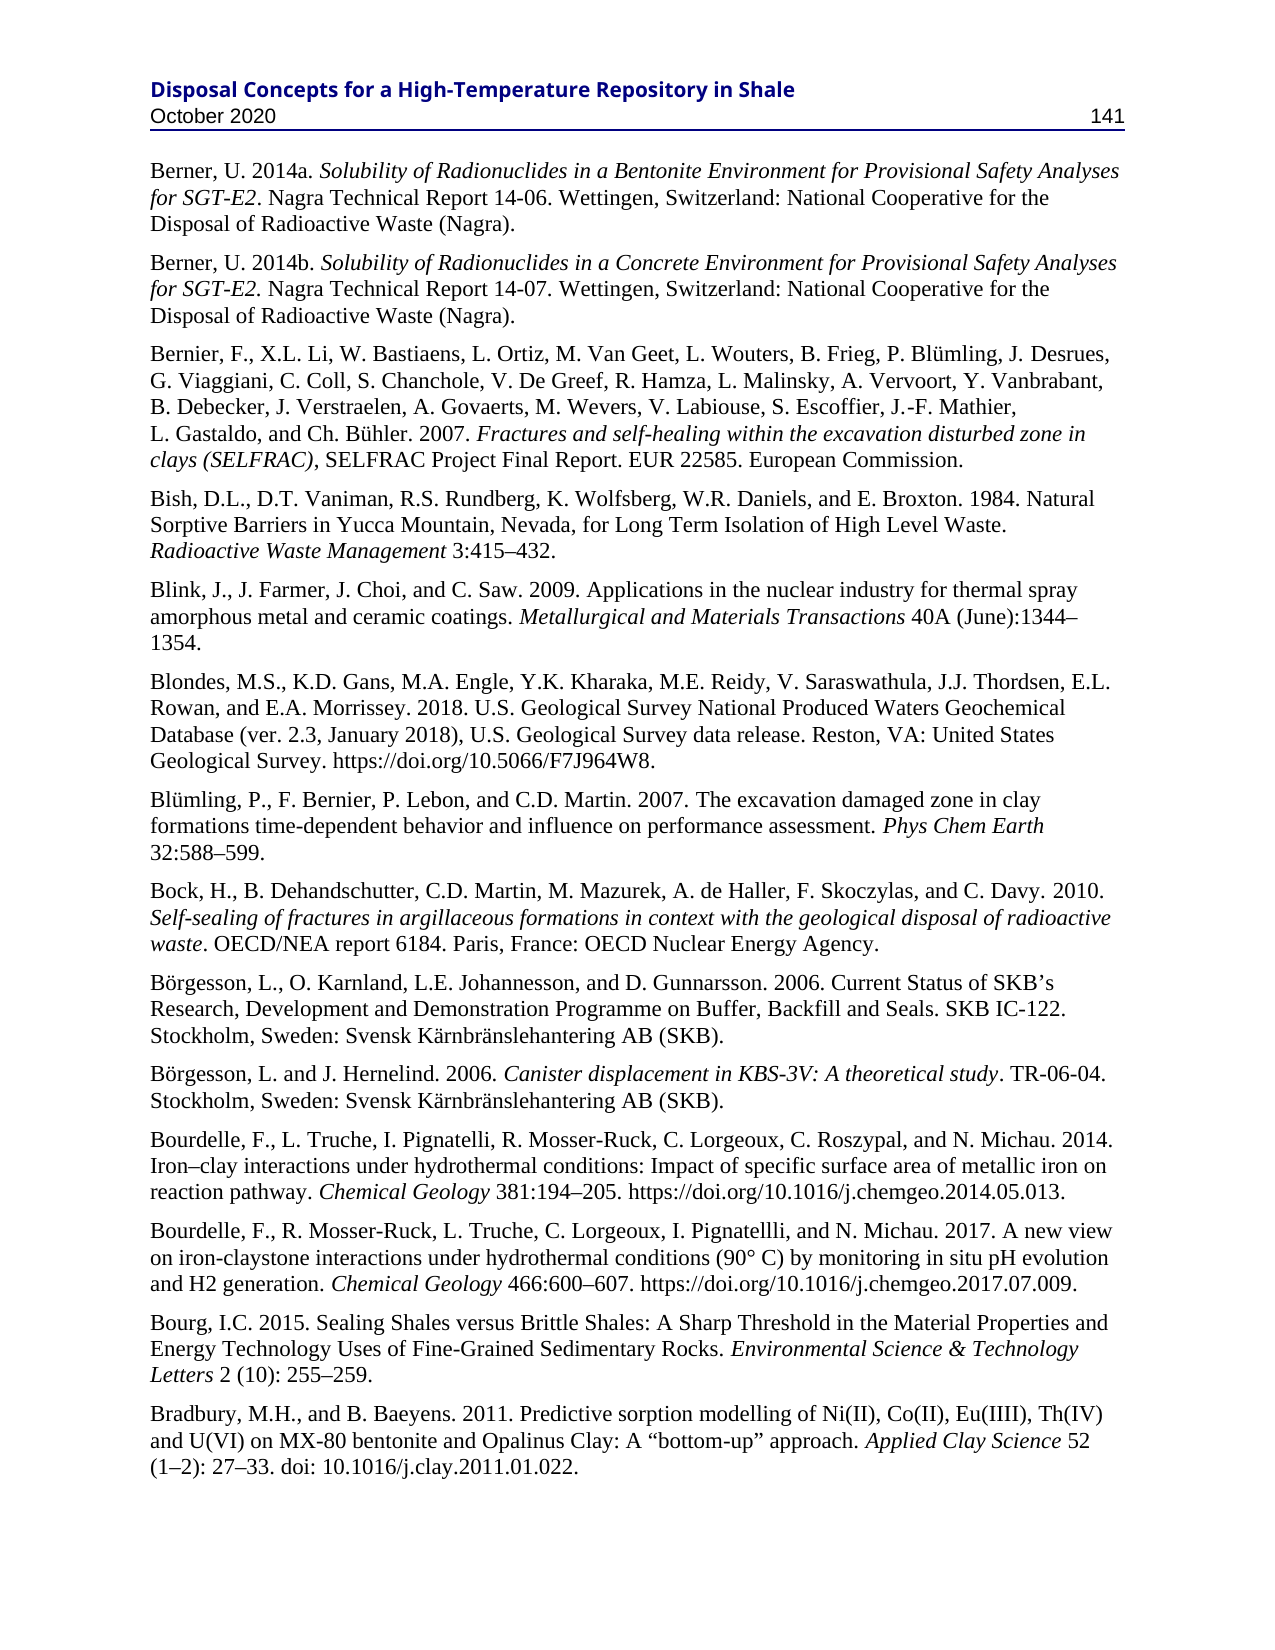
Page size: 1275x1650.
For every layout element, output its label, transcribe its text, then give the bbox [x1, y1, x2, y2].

text Berner, U. 2014a. Solubility of Radionuclides in a Bentonite Environment for Provisional Safety Analyses for SGT-E2. Nagra Technical Report 14-06. Wettingen, Switzerland: National Cooperative for the Disposal of Radioactive Waste (Nagra). [150, 157, 1125, 236]
text Börgesson, L. and J. Hernelind. 2006. Canister displacement in KBS-3V: A theoretical study. TR-06-04. Stockholm, Sweden: Svensk Kärnbränslehantering AB (SKB). [150, 1061, 1125, 1113]
text Blink, J., J. Farmer, J. Choi, and C. Saw. 2009. Applications in the nuclear industry for thermal spray amorphous metal and ceramic coatings. Metallurgical and Materials Transactions 40A (June):1344–1354. [150, 576, 1125, 655]
text Börgesson, L., O. Karnland, L.E. Johannesson, and D. Gunnarsson. 2006. Current Status of SKB’s Research, Development and Demonstration Programme on Buffer, Backfill and Seals. SKB IC-122. Stockholm, Sweden: Svensk Kärnbränslehantering AB (SKB). [150, 969, 1125, 1048]
text Blümling, P., F. Bernier, P. Lebon, and C.D. Martin. 2007. The excavation damaged zone in clay formations time-dependent behavior and influence on performance assessment. Phys Chem Earth 32:588–599. [150, 786, 1125, 865]
text Bish, D.L., D.T. Vaniman, R.S. Rundberg, K. Wolfsberg, W.R. Daniels, and E. Broxton. 1984. Natural Sorptive Barriers in Yucca Mountain, Nevada, for Long Term Isolation of High Level Waste. Radioactive Waste Management 3:415–432. [150, 485, 1125, 564]
text Bourg, I.C. 2015. Sealing Shales versus Brittle Shales: A Sharp Threshold in the Material Properties and Energy Technology Uses of Fine-Grained Sedimentary Rocks. Environmental Science & Technology Letters 2 (10): 255–259. [150, 1309, 1125, 1388]
text Bradbury, M.H., and B. Baeyens. 2011. Predictive sorption modelling of Ni(II), Co(II), Eu(IIII), Th(IV) and U(VI) on MX-80 bentonite and Opalinus Clay: A “bottom-up” approach. Applied Clay Science 52 (1–2): 27–33. doi: 10.1016/j.clay.2011.01.022. [150, 1400, 1125, 1479]
text Bourdelle, F., R. Mosser-Ruck, L. Truche, C. Lorgeoux, I. Pignatellli, and N. Michau. 2017. A new view on iron-claystone interactions under hydrothermal conditions (90° C) by monitoring in situ pH evolution and H2 generation. Chemical Geology 466:600–607. https://doi.org/10.1016/j.chemgeo.2017.07.009. [150, 1217, 1125, 1296]
text Berner, U. 2014b. Solubility of Radionuclides in a Concrete Environment for Provisional Safety Analyses for SGT-E2. Nagra Technical Report 14-07. Wettingen, Switzerland: National Cooperative for the Disposal of Radioactive Waste (Nagra). [150, 249, 1125, 328]
text Blondes, M.S., K.D. Gans, M.A. Engle, Y.K. Kharaka, M.E. Reidy, V. Saraswathula, J.J. Thordsen, E.L. Rowan, and E.A. Morrissey. 2018. U.S. Geological Survey National Produced Waters Geochemical Database (ver. 2.3, January 2018), U.S. Geological Survey data release. Reston, VA: United States Geological Survey. https://doi.org/10.5066/F7J964W8. [150, 668, 1125, 773]
text Bernier, F., X.L. Li, W. Bastiaens, L. Ortiz, M. Van Geet, L. Wouters, B. Frieg, P. Blümling, J. Desrues, G. Viaggiani, C. Coll, S. Chanchole, V. De Greef, R. Hamza, L. Malinsky, A. Vervoort, Y. Vanbrabant, B. Debecker, J. Verstraelen, A. Govaerts, M. Wevers, V. Labiouse, S. Escoffier, J.-F. Mathier, L. Gastaldo, and Ch. Bühler. 2007. Fractures and self-healing within the excavation disturbed zone in clays (SELFRAC), SELFRAC Project Final Report. EUR 22585. European Commission. [150, 341, 1125, 472]
text Bourdelle, F., L. Truche, I. Pignatelli, R. Mosser-Ruck, C. Lorgeoux, C. Roszypal, and N. Michau. 2014. Iron–clay interactions under hydrothermal conditions: Impact of specific surface area of metallic iron on reaction pathway. Chemical Geology 381:194–205. https://doi.org/10.1016/j.chemgeo.2014.05.013. [150, 1126, 1125, 1205]
text Bock, H., B. Dehandschutter, C.D. Martin, M. Mazurek, A. de Haller, F. Skoczylas, and C. Davy. 2010. Self-sealing of fractures in argillaceous formations in context with the geological disposal of radioactive waste. OECD/NEA report 6184. Paris, France: OECD Nuclear Energy Agency. [150, 877, 1125, 956]
